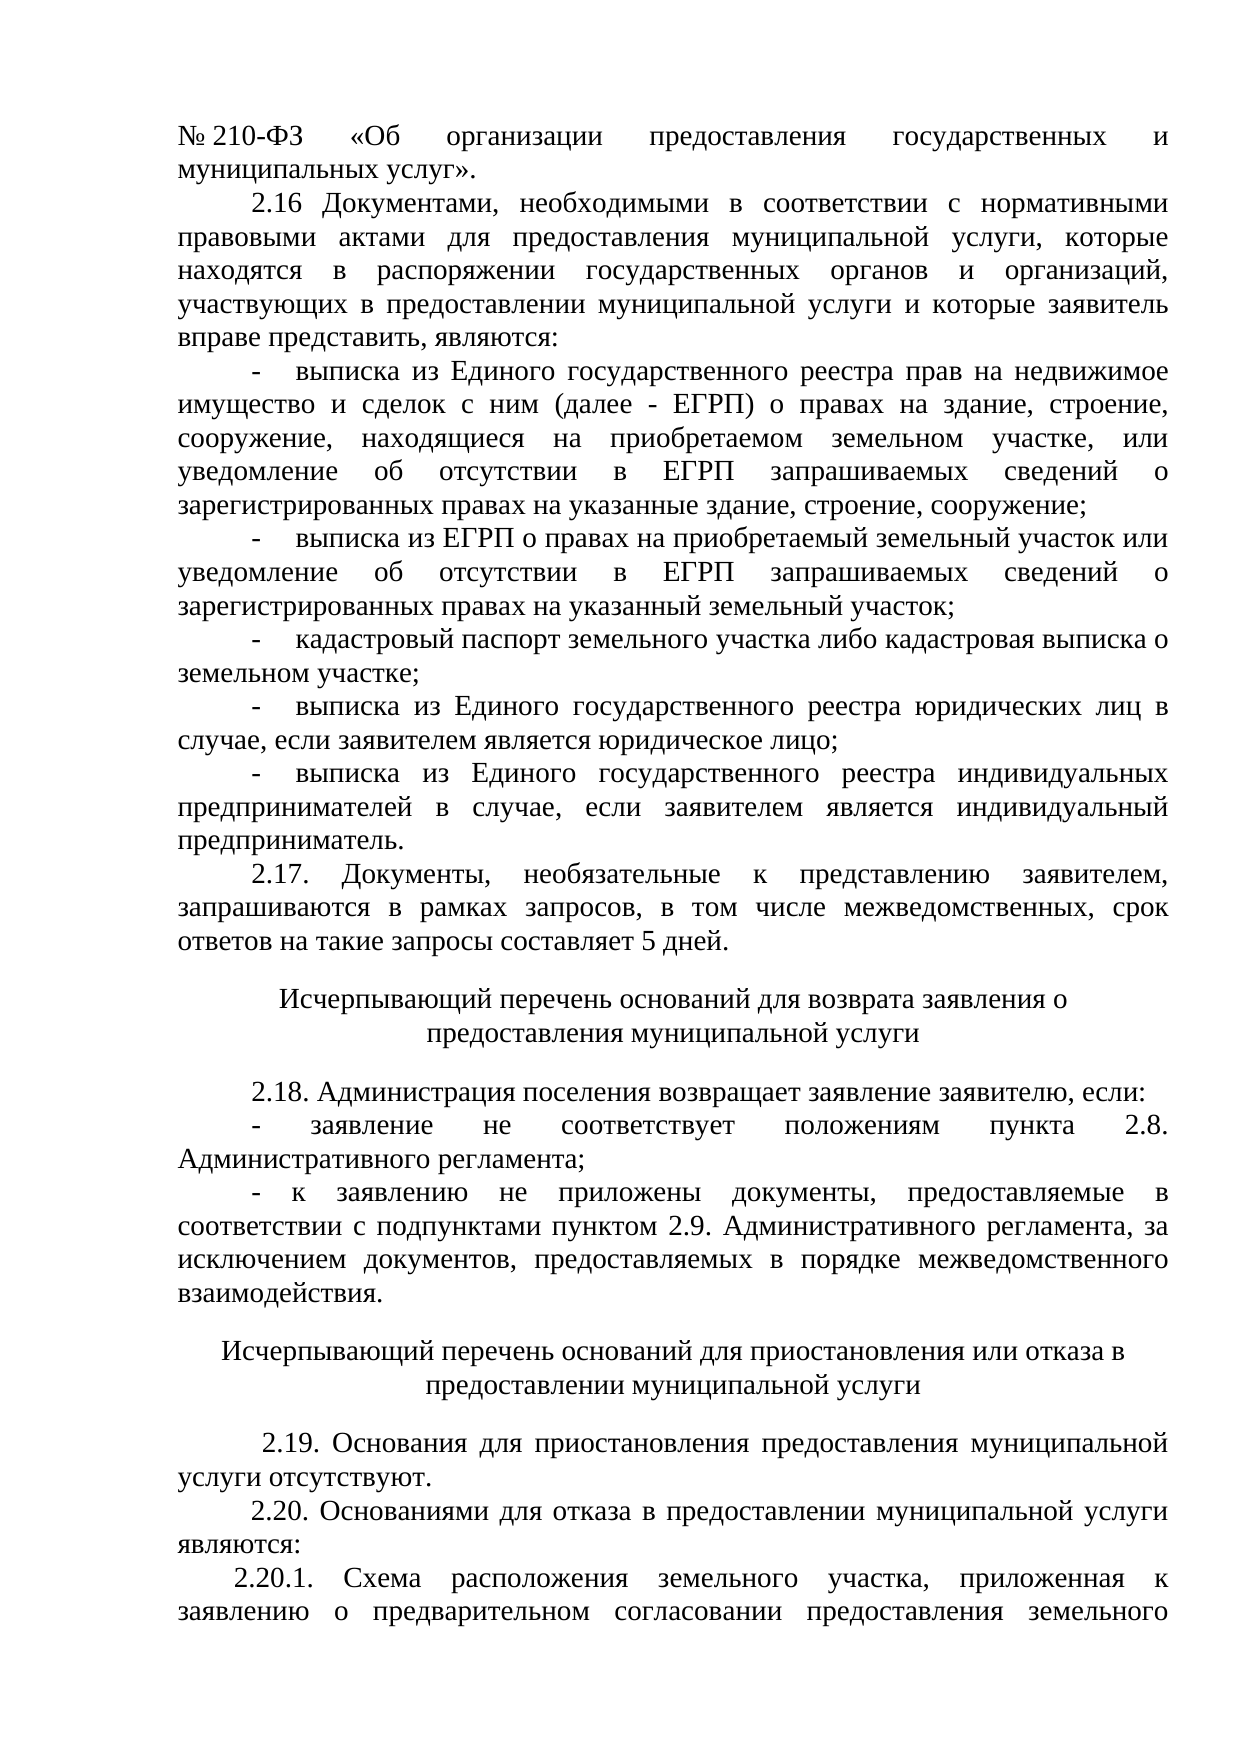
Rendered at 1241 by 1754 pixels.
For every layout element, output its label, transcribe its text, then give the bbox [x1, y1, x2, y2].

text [177, 118, 1169, 185]
text - выписка из ЕГРП о правах на приобретаемый земельный участок или уведомление об отсутствии в ЕГРП запрашиваемых сведений о зарегистрированных правах на указанный земельный участок; [177, 521, 1169, 621]
text - выписка из Единого государственного реестра индивидуальных предпринимателей в случае, если заявителем является индивидуальный предприниматель. [177, 755, 1169, 856]
text - заявление не соответствует положениям пункта 2.8. Административного регламента; [177, 1107, 1169, 1174]
text 2.17. Документы, необязательные к представлению заявителем, запрашиваются в рамках запросов, в том числе межведомственных, срок ответов на такие запросы составляет 5 дней. [177, 856, 1169, 957]
text Исчерпывающий перечень оснований для приостановления или отказа в предоставлении муниципальной услуги [177, 1333, 1169, 1401]
text Исчерпывающий перечень оснований для возврата заявления о предоставления муниципальной услуги [177, 982, 1169, 1049]
text - к заявлению не приложены документы, предоставляемые в соответствии с подпунктами пунктом 2.9. Административного регламента, за исключением документов, предоставляемых в порядке межведомственного взаимодействия. [177, 1174, 1169, 1308]
text 2.18. Администрация поселения возвращает заявление заявителю, если: [177, 1074, 1169, 1107]
text - выписка из Единого государственного реестра прав на недвижимое имущество и сделок с ним (далее - ЕГРП) о правах на здание, строение, сооружение, находящиеся на приобретаемом земельном участке, или уведомление об отсутствии в ЕГРП запрашиваемых сведений о зарегистрированных правах на указанные здание, строение, сооружение; [177, 353, 1169, 521]
text 2.19. Основания для приостановления предоставления муниципальной услуги отсутствуют. [177, 1426, 1169, 1493]
text - выписка из Единого государственного реестра юридических лиц в случае, если заявителем является юридическое лицо; [177, 688, 1169, 755]
text - кадастровый паспорт земельного участка либо кадастровая выписка о земельном участке; [177, 621, 1169, 688]
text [177, 1560, 1169, 1627]
text 2.20. Основаниями для отказа в предоставлении муниципальной услуги являются: [177, 1493, 1169, 1560]
text 2.16 Документами, необходимыми в соответствии с нормативными правовыми актами для предоставления муниципальной услуги, которые находятся в распоряжении государственных органов и организаций, участвующих в предоставлении муниципальной услуги и которые заявитель вправе представить, являются: [177, 185, 1169, 353]
